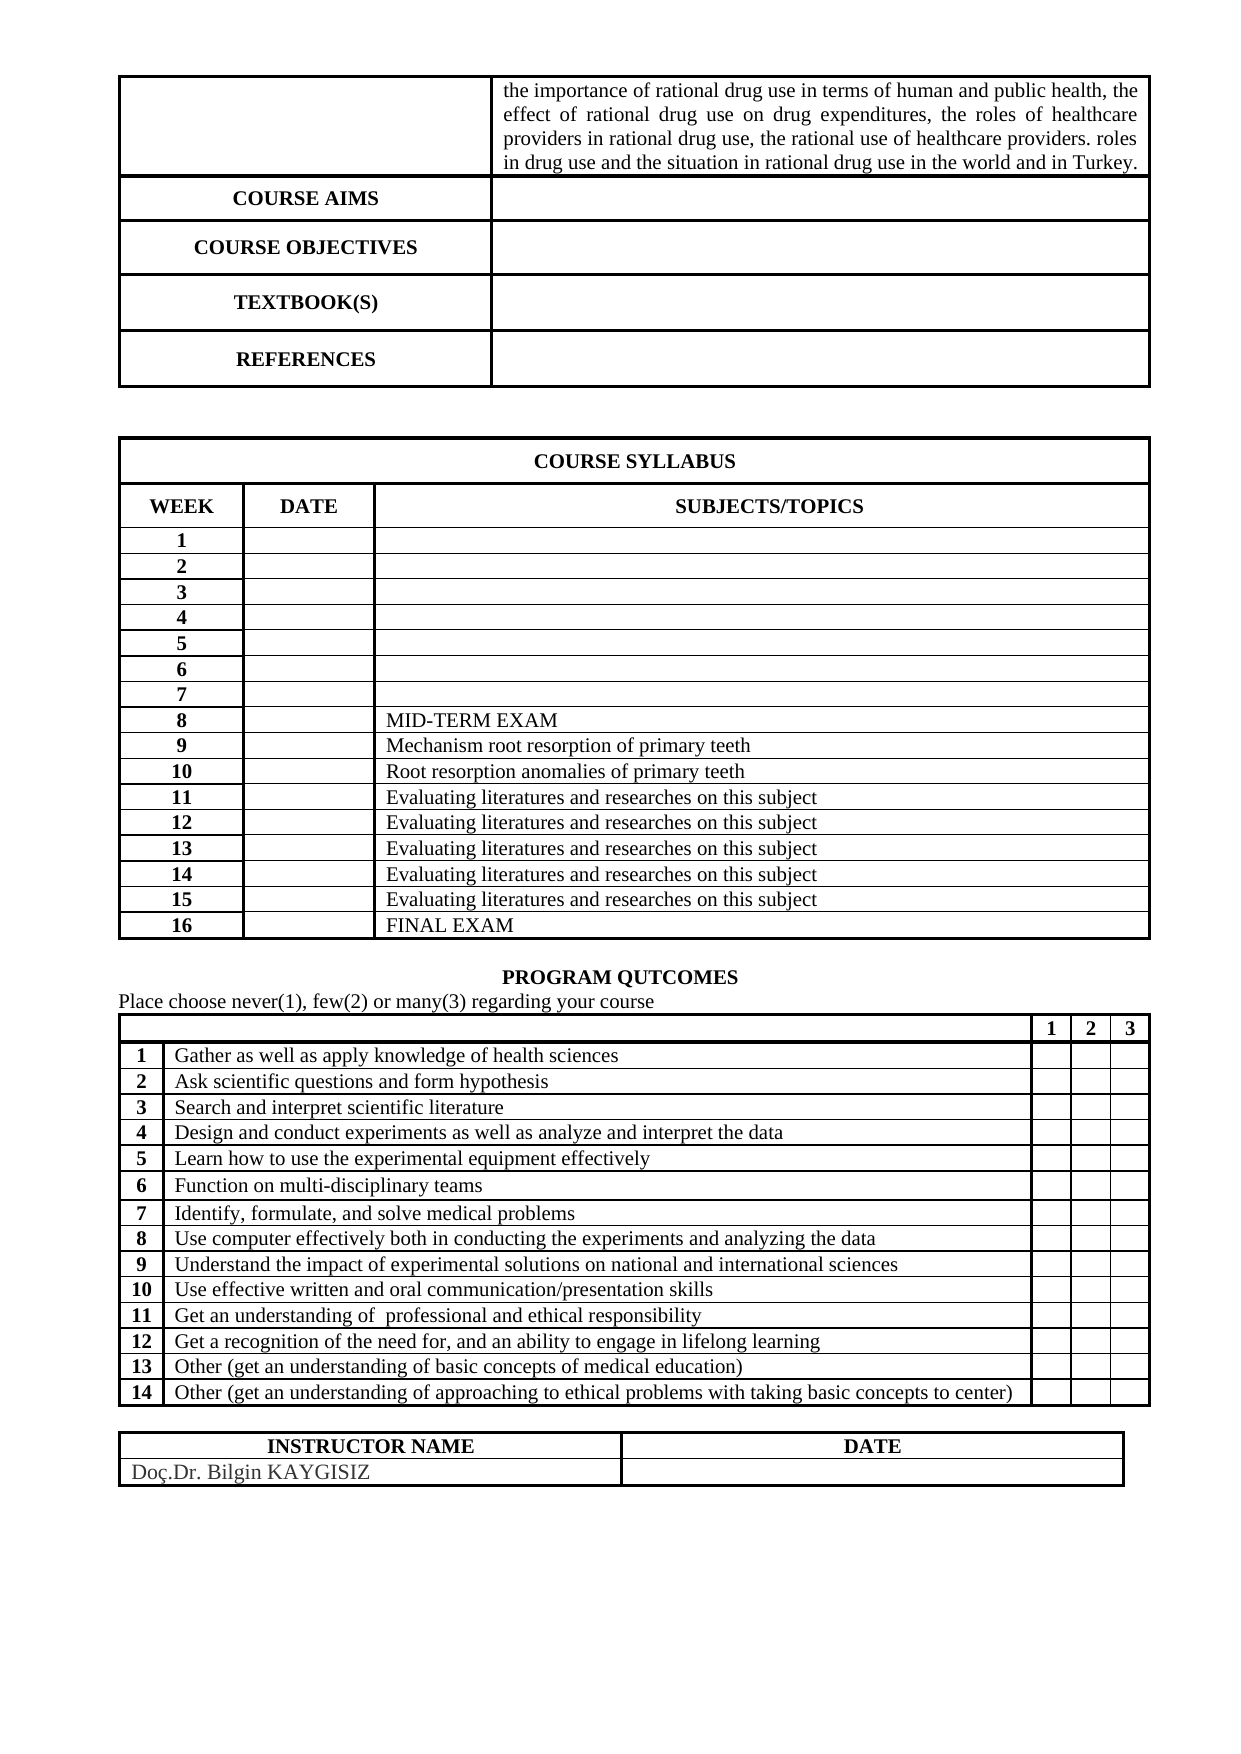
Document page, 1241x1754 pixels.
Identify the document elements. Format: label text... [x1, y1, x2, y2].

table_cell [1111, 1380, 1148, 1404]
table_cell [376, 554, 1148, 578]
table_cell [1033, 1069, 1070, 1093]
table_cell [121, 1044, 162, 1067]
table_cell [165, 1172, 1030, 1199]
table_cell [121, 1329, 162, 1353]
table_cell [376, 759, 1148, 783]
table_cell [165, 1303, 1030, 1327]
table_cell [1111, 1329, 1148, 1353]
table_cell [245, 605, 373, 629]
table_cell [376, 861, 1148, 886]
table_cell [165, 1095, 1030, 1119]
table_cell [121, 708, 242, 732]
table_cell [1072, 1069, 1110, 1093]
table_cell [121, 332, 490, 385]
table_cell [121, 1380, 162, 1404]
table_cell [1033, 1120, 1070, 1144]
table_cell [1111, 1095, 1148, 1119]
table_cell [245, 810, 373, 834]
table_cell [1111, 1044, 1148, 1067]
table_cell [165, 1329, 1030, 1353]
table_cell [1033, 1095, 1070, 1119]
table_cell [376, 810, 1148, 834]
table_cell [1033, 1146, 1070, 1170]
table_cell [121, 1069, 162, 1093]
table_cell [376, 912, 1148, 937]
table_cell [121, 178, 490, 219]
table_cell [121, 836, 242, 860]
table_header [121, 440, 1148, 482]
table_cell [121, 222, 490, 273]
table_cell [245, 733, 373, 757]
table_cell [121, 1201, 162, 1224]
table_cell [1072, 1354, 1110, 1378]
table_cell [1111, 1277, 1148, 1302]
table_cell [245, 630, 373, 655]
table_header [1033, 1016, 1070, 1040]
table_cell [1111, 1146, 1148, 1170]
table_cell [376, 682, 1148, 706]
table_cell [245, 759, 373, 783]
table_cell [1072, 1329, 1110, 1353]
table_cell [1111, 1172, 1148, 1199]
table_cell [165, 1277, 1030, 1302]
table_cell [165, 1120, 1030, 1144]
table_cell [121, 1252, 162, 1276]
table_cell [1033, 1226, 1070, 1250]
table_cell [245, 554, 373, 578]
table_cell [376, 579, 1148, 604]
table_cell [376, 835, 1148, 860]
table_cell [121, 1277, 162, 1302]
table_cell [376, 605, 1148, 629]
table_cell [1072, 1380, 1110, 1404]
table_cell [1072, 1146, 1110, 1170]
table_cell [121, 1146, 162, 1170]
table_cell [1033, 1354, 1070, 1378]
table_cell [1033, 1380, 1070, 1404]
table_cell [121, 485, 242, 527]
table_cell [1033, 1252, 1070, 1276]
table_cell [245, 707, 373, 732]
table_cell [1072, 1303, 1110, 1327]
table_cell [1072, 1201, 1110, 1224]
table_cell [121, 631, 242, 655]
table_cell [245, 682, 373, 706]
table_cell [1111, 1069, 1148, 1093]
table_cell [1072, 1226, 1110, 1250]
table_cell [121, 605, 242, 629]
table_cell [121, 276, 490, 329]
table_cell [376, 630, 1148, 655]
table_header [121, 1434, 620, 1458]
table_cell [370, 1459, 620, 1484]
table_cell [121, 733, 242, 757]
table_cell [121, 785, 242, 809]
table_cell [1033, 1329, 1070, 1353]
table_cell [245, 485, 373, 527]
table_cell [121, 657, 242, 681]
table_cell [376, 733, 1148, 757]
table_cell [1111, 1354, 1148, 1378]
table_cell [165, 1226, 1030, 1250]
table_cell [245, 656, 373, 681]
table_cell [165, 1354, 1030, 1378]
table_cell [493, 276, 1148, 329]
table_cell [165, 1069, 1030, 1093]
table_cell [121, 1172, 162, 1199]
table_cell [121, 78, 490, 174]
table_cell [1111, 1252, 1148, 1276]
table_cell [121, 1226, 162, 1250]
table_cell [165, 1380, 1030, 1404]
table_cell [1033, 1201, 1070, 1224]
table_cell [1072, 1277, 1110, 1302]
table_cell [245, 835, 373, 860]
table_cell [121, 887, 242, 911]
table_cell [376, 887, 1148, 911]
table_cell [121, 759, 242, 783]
text PROGRAM QUTCOMES [118, 965, 1122, 989]
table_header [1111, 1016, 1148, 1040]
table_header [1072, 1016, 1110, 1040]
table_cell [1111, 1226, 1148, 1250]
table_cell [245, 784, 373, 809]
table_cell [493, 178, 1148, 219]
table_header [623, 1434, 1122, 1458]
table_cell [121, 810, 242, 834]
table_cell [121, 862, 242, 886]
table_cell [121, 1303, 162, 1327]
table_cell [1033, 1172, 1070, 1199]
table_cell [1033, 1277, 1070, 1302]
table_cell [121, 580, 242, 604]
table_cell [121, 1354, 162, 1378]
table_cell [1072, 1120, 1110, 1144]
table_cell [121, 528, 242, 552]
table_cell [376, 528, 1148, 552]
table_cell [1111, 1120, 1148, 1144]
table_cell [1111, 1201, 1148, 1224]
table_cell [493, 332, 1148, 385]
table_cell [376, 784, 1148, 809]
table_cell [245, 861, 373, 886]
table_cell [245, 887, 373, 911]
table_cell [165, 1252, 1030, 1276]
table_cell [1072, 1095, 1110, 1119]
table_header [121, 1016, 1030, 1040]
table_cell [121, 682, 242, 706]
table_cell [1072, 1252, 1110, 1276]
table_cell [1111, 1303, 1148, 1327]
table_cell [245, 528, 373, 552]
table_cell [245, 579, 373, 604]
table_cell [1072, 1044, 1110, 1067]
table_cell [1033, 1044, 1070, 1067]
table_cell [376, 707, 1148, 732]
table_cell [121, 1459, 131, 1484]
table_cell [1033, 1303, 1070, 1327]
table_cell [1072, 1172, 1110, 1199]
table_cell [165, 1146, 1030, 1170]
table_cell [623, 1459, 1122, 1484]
text Place choose never(1), few(2) or many(3) regarding your course [118, 989, 1122, 1013]
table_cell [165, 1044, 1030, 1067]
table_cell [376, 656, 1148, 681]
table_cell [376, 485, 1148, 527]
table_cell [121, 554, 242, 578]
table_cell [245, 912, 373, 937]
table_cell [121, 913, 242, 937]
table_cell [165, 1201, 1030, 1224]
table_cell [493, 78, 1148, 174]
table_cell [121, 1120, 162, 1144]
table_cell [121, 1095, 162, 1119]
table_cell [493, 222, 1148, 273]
